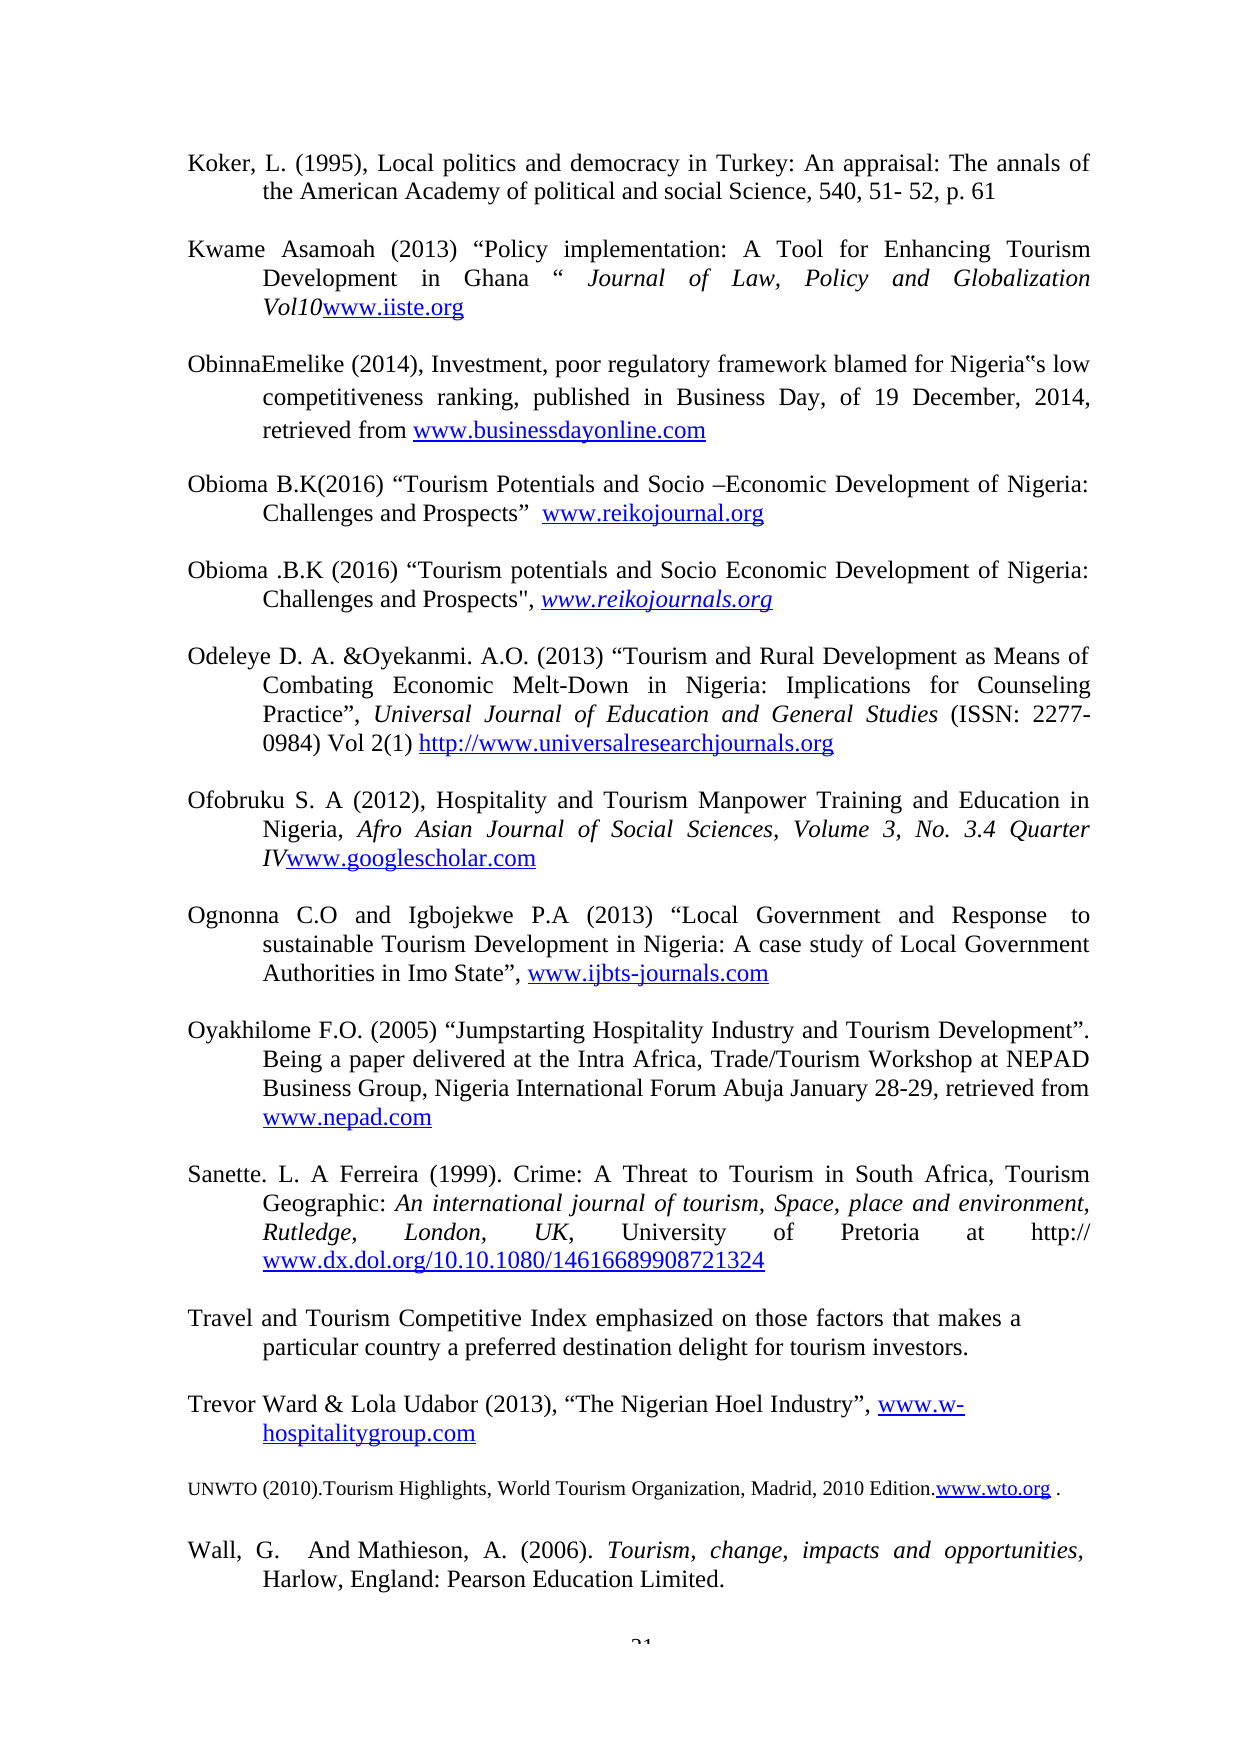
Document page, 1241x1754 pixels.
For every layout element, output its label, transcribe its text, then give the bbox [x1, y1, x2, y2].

text Koker, L. (1995), Local politics and democracy in Turkey: An appraisal: The annals of the American Academy of political and social Science, 540, 51- 52, p. 61 [187, 148, 1090, 205]
text Trevor Ward & Lola Udabor (2013), “The Nigerian Hoel Industry”, www.w- hospitalitygroup.com [187, 1389, 1076, 1447]
text Kwame Asamoah (2013) “Policy implementation: A Tool for Enhancing Tourism Development in Ghana “ Journal of Law, Policy and Globalization Vol10www.iiste.org [187, 234, 1091, 320]
text Wall, G. And Mathieson, A. (2006). Tourism, change, impacts and opportunities, [187, 1535, 1132, 1564]
text Obioma .B.K (2016) “Tourism potentials and Socio Economic Development of Nigeria: Challenges and Prospects", www.reikojournals.org [187, 555, 1090, 613]
text Sanette. L. A Ferreira (1999). Crime: A Threat to Tourism in South Africa, Tourism Geographic: An international journal of tourism, Space, place and environment, Rutledge, London, UK, University of Pretoria at http:// www.dx.dol.org/10.10.1080/14616689908721324 [187, 1159, 1091, 1274]
text Odeleye D. A. &Oyekanmi. A.O. (2013) “Tourism and Rural Development as Means of Combating Economic Melt-Down in Nigeria: Implications for Counseling Practice”, Universal Journal of Education and General Studies (ISSN: 2277- 0984) Vol 2(1) http://www.universalresearchjournals.org [187, 641, 1091, 756]
text UNWTO (2010).Tourism Highlights, World Tourism Organization, Madrid, 2010 Edition.www.wto.org . [187, 1476, 1132, 1499]
text Oyakhilome F.O. (2005) “Jumpstarting Hospitality Industry and Tourism Development”. Being a paper delivered at the Intra Africa, Trade/Tourism Workshop at NEPAD Business Group, Nigeria International Forum Abuja January 28-29, retrieved from www.nepad.com [187, 1015, 1090, 1130]
text ObinnaEmelike (2014), Investment, poor regulatory framework blamed for Nigeria‟s low competitiveness ranking, published in Business Day, of 19 December, 2014, retrieved from www.businessdayonline.com [187, 349, 1091, 444]
text Harlow, England: Pearson Education Limited. [262, 1564, 1132, 1593]
text Ofobruku S. A (2012), Hospitality and Tourism Manpower Training and Education in Nigeria, Afro Asian Journal of Social Sciences, Volume 3, No. 3.4 Quarter IVwww.googlescholar.com [187, 785, 1091, 871]
text Travel and Tourism Competitive Index emphasized on those factors that makes a particular country a preferred destination delight for tourism investors. [187, 1303, 1076, 1360]
text Obioma B.K(2016) “Tourism Potentials and Socio –Economic Development of Nigeria: Challenges and Prospects” www.reikojournal.org [187, 469, 1090, 526]
text Ognonna C.O and Igbojekwe P.A (2013) “Local Government and Response to sustainable Tourism Development in Nigeria: A case study of Local Government Authorities in Imo State”, www.ijbts-journals.com [187, 900, 1090, 987]
